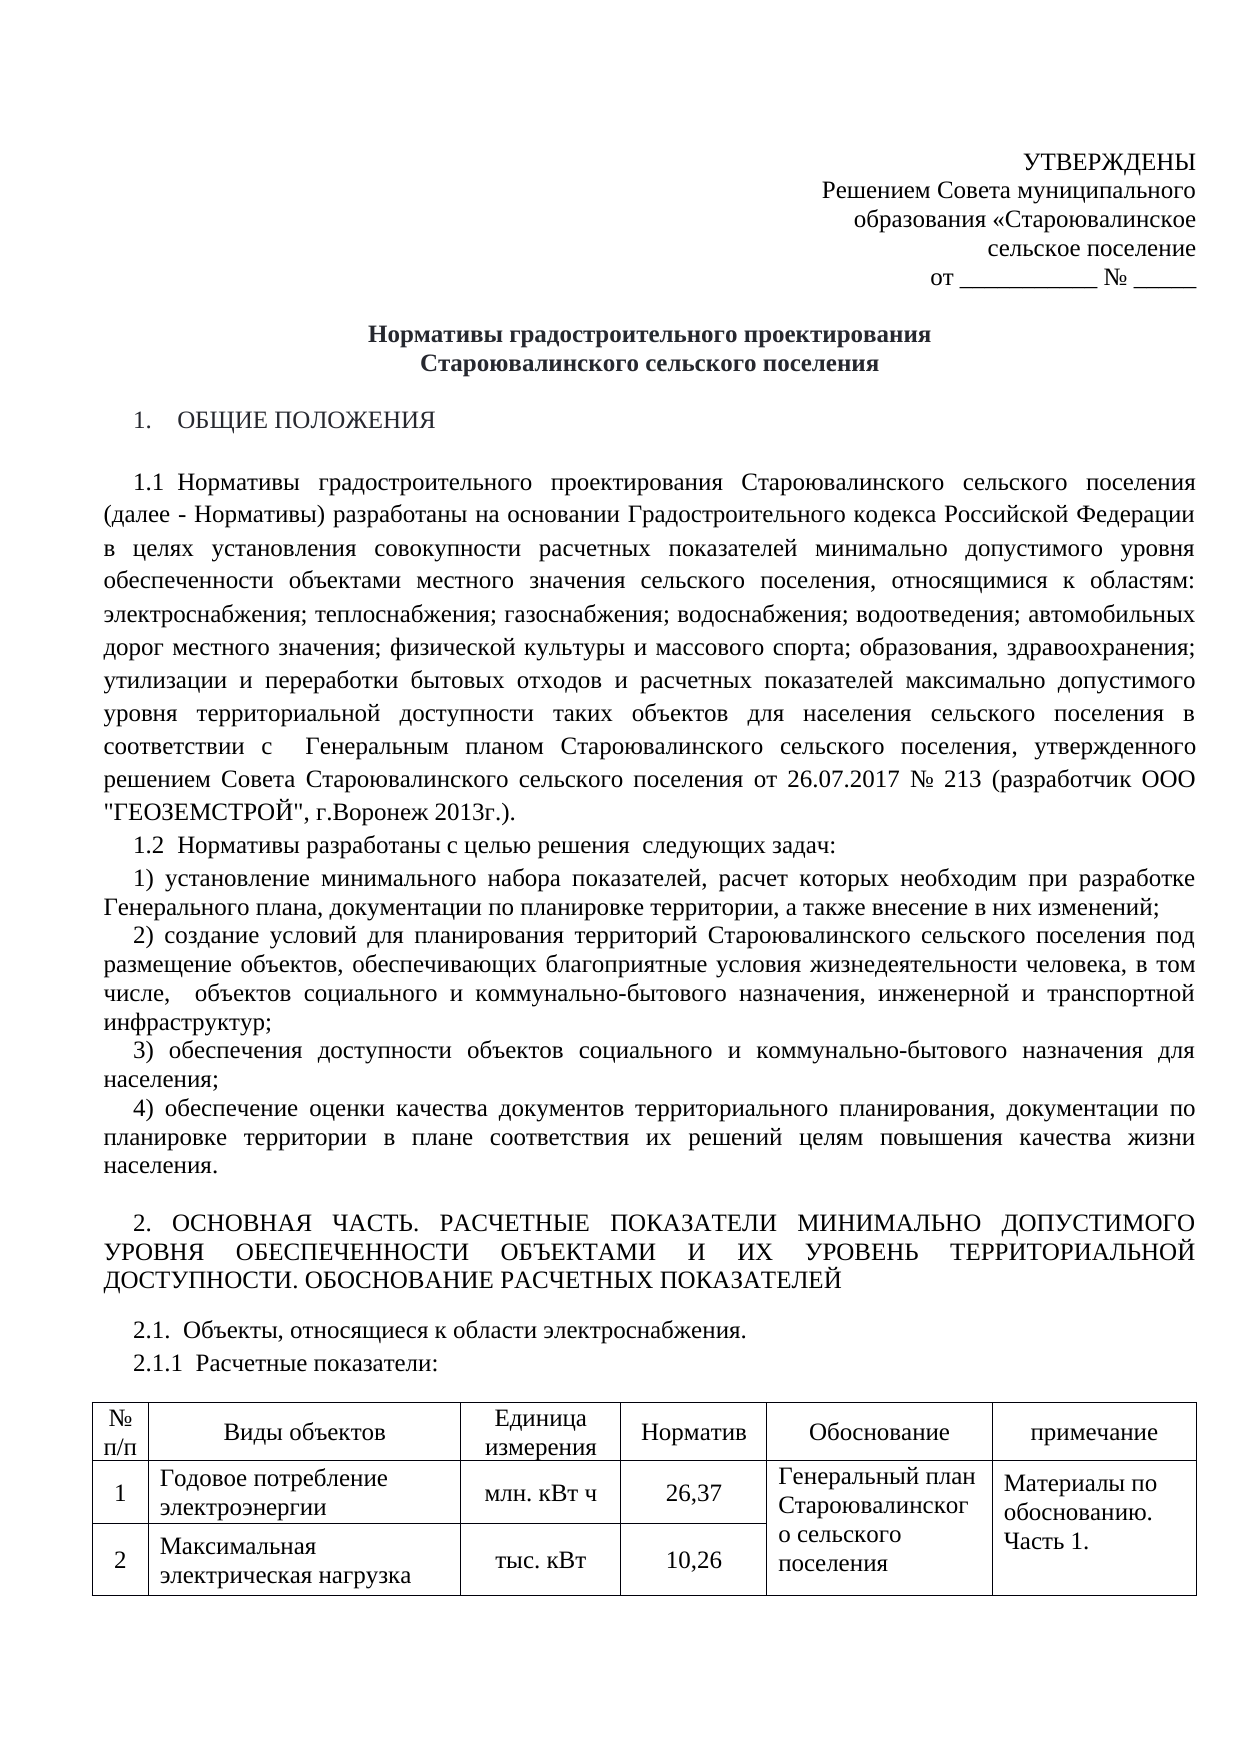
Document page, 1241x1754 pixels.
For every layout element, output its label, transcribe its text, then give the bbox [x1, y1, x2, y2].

table_cell 2 [93, 1524, 148, 1595]
text 4) обеспечение оценки качества документов территориального планирования, документации по планировке территории в плане соответствия их решений целям повышения качества жизни населения. [103, 1093, 1196, 1179]
list Нормативы разработаны с целью решения следующих задач: [103, 830, 1196, 858]
text Решением Совета муниципального [605, 176, 1196, 204]
text 3) обеспечения доступности объектов социального и коммунально-бытового назначения для населения; [103, 1035, 1196, 1093]
table_header Виды объектов [149, 1403, 460, 1460]
table_cell 26,37 [621, 1461, 766, 1523]
table_cell 10,26 [621, 1524, 766, 1595]
text 2.1.1 Расчетные показатели: [103, 1348, 1196, 1377]
table_cell тыс. кВт [461, 1524, 620, 1595]
subtitle ОБЩИЕ ПОЛОЖЕНИЯ [103, 406, 1196, 434]
table_header № п/п [93, 1403, 148, 1460]
table_cell Генеральный план Староювалинского сельского поселения [767, 1461, 992, 1595]
text образования «Староювалинское [605, 204, 1196, 233]
text сельское поселение [605, 233, 1196, 262]
subtitle 2.1. Объекты, относящиеся к области электроснабжения. [103, 1315, 1196, 1344]
table_cell Годовое потребление электроэнергии [149, 1461, 460, 1523]
text Нормативы градостроительного проектирования [103, 319, 1196, 348]
text Староювалинского сельского поселения [103, 348, 1196, 377]
table_header Обоснование [767, 1403, 992, 1460]
text УТВЕРЖДЕНЫ [103, 147, 1196, 176]
table_cell Максимальная электрическая нагрузка [149, 1524, 460, 1595]
text 1) установление минимального набора показателей, расчет которых необходим при разработке Генерального плана, документации по планировке территории, а также внесение в них изменений; [103, 863, 1196, 920]
table_cell Материалы по обоснованию. Часть 1. [993, 1461, 1196, 1595]
text от ___________ № _____ [605, 262, 1196, 291]
table_header примечание [993, 1403, 1196, 1460]
text 2) создание условий для планирования территорий Староювалинского сельского поселения под размещение объектов, обеспечивающих благоприятные условия жизнедеятельности человека, в том числе, объектов социального и коммунально-бытового назначения, инженерной и транспортной инфраструктур; [103, 920, 1196, 1035]
table_header Норматив [621, 1403, 766, 1460]
table_cell млн. кВт ч [461, 1461, 620, 1523]
table_header Единица измерения [461, 1403, 620, 1460]
table_cell 1 [93, 1461, 148, 1523]
list Нормативы градостроительного проектирования Староювалинского сельского поселения (далее - Нормативы) разработаны на основании Градостроительного кодекса Российской Федерации в целях установления совокупности расчетных показателей минимально допустимого уровня обеспеченности объектами местного значения сельского поселения, относящимися к областям: электроснабжения; теплоснабжения; газоснабжения; водоснабжения; водоотведения; автомобильных дорог местного значения; физической культуры и массового спорта; образования, здравоохранения; утилизации и переработки бытовых отходов и расчетных показателей максимально допустимого уровня территориальной доступности таких объектов для населения сельского поселения в соответствии с Генеральным планом Староювалинского сельского поселения, утвержденного решением Совета Староювалинского сельского поселения от 26.07.2017 № 213 (разработчик ООО "ГЕОЗЕМСТРОЙ", г.Воронеж 2013г.). [103, 467, 1196, 826]
text 2. ОСНОВНАЯ ЧАСТЬ. РАСЧЕТНЫЕ ПОКАЗАТЕЛИ МИНИМАЛЬНО ДОПУСТИМОГО УРОВНЯ ОБЕСПЕЧЕННОСТИ ОБЪЕКТАМИ И ИХ УРОВЕНЬ ТЕРРИТОРИАЛЬНОЙ ДОСТУПНОСТИ. ОБОСНОВАНИЕ РАСЧЕТНЫХ ПОКАЗАТЕЛЕЙ [103, 1208, 1196, 1294]
